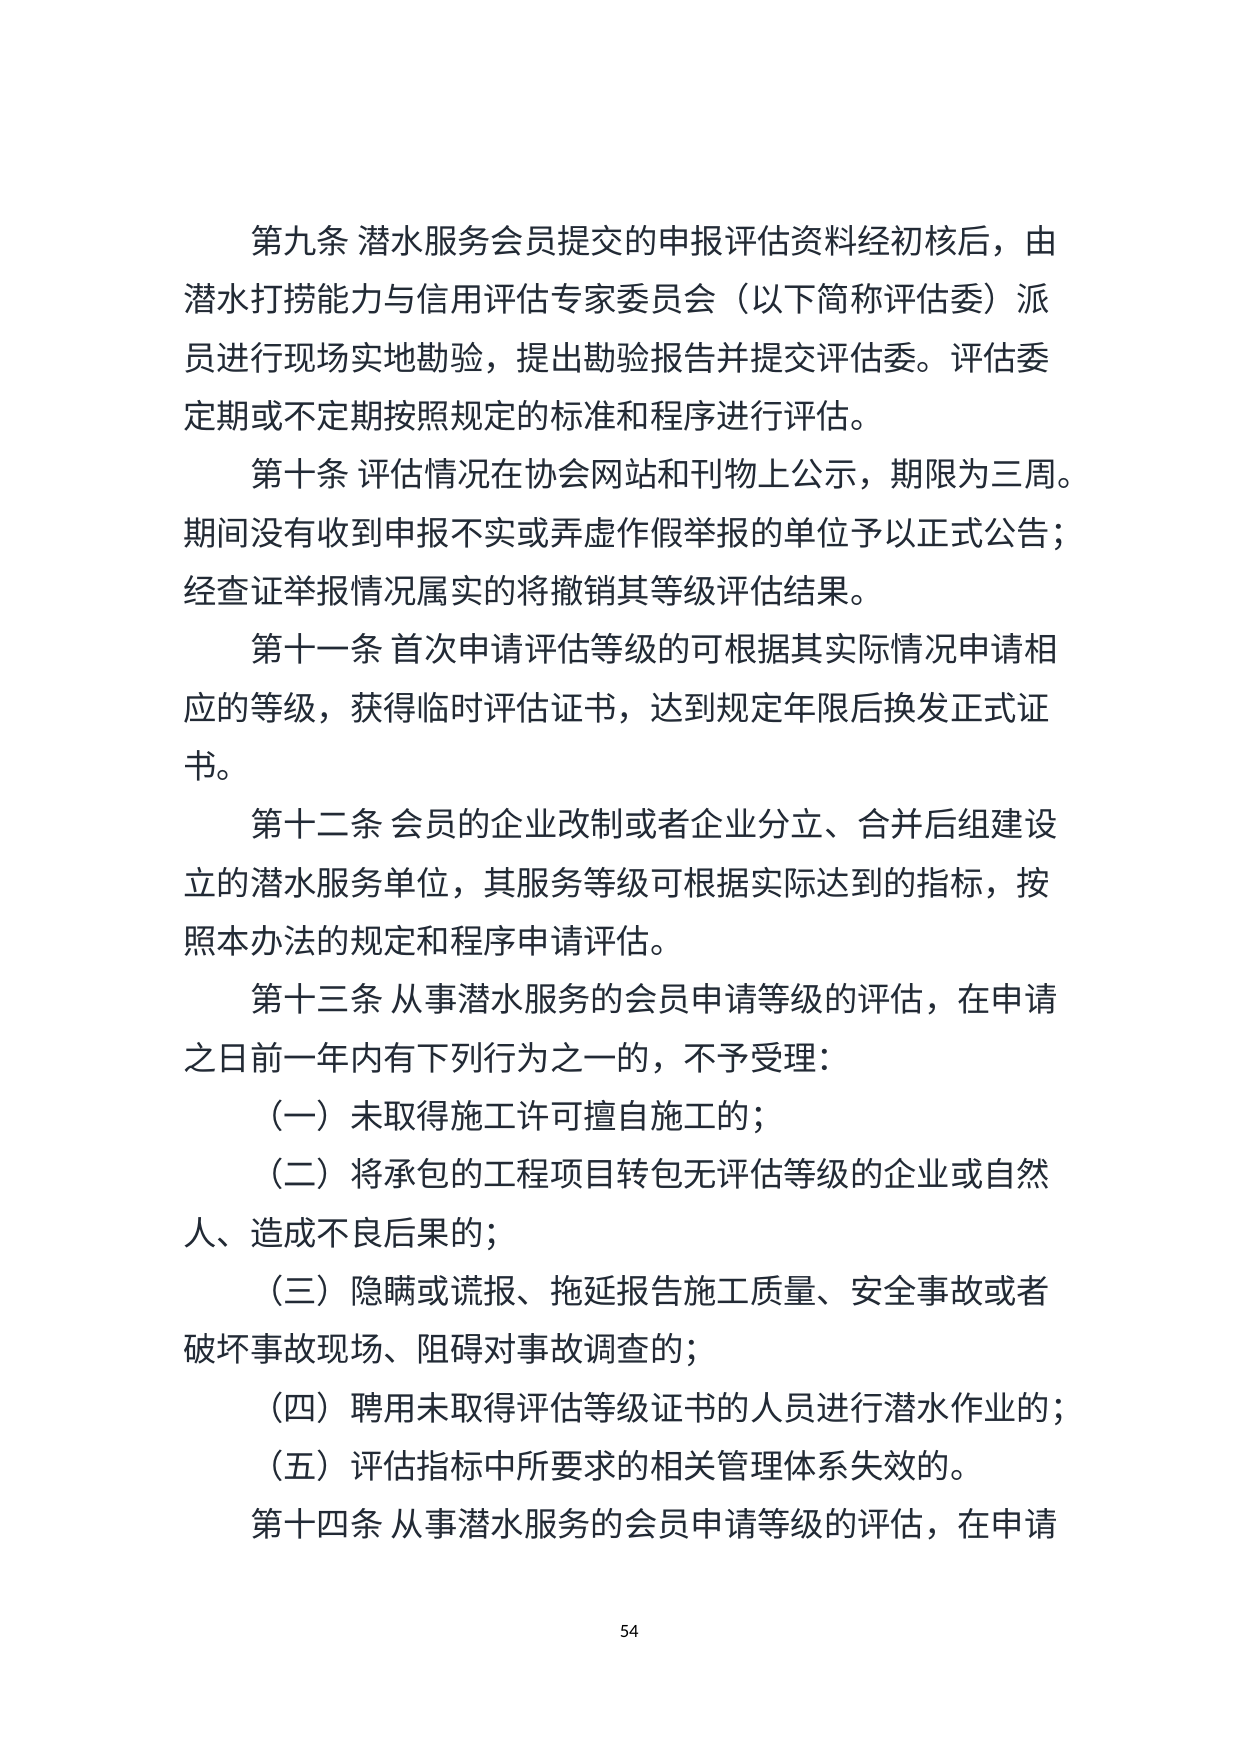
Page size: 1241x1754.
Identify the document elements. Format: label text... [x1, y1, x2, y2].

text （一）未取得施工许可擅自施工的； [183, 1082, 1075, 1140]
text 第十条 评估情况在协会网站和刊物上公示，期限为三周。期间没有收到申报不实或弄虚作假举报的单位予以正式公告；经查证举报情况属实的将撤销其等级评估结果。 [183, 440, 1075, 615]
text （四）聘用未取得评估等级证书的人员进行潜水作业的； [183, 1373, 1075, 1432]
text 第十二条 会员的企业改制或者企业分立、合并后组建设立的潜水服务单位，其服务等级可根据实际达到的指标，按照本办法的规定和程序申请评估。 [183, 790, 1075, 965]
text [183, 1490, 1075, 1548]
text （二）将承包的工程项目转包无评估等级的企业或自然人、造成不良后果的； [183, 1140, 1075, 1257]
text （三）隐瞒或谎报、拖延报告施工质量、安全事故或者破坏事故现场、阻碍对事故调查的； [183, 1257, 1075, 1373]
text 第九条 潜水服务会员提交的申报评估资料经初核后，由潜水打捞能力与信用评估专家委员会（以下简称评估委）派员进行现场实地勘验，提出勘验报告并提交评估委。评估委定期或不定期按照规定的标准和程序进行评估。 [183, 207, 1075, 440]
text 第十三条 从事潜水服务的会员申请等级的评估，在申请之日前一年内有下列行为之一的，不予受理： [183, 965, 1075, 1082]
text （五）评估指标中所要求的相关管理体系失效的。 [183, 1432, 1075, 1490]
text 第十一条 首次申请评估等级的可根据其实际情况申请相应的等级，获得临时评估证书，达到规定年限后换发正式证书。 [183, 615, 1075, 790]
